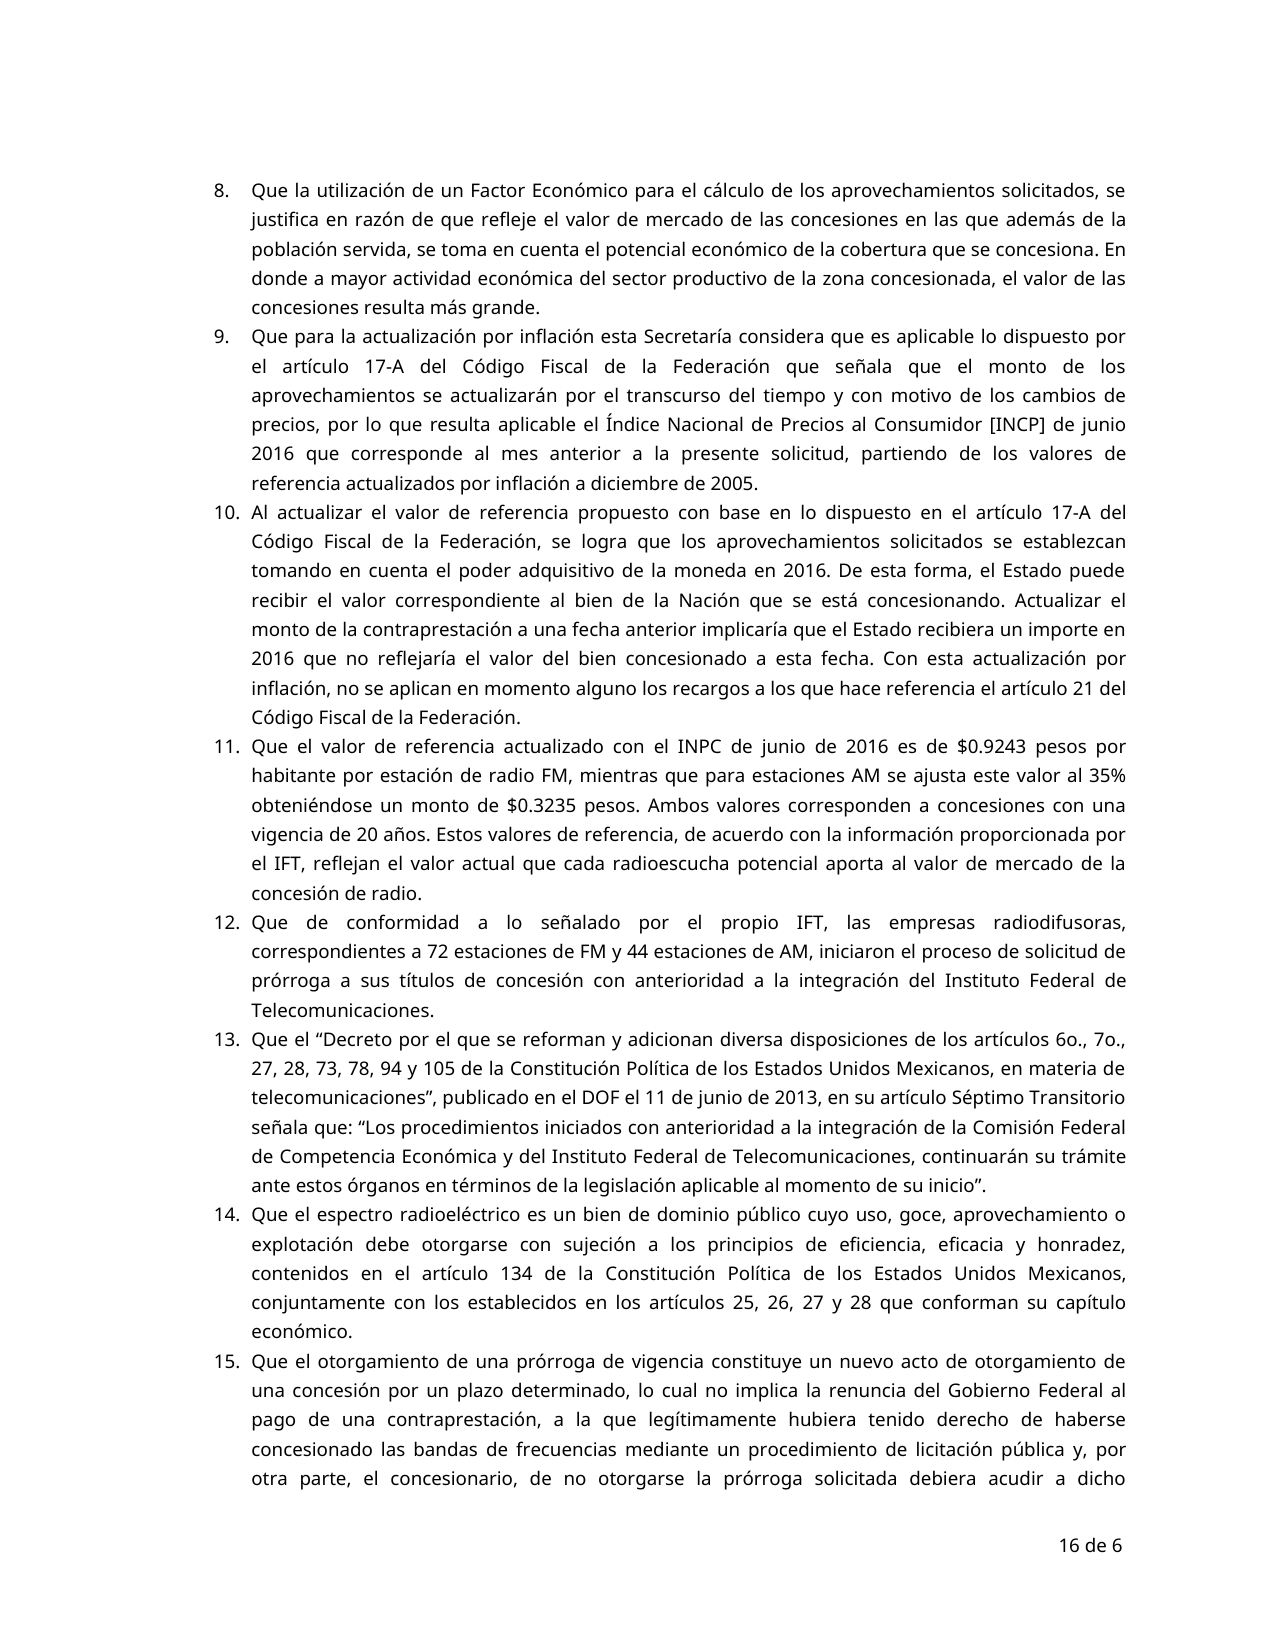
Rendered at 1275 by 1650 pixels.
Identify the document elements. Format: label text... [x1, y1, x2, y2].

list Que para la actualización por inflación esta Secretaría considera que es aplicable lo dispuesto por el artículo 17-A del Código Fiscal de la Federación que señala que el monto de los aprovechamientos se actualizarán por el transcurso del tiempo y con motivo de los cambios de precios, por lo que resulta aplicable el Índice Nacional de Precios al Consumidor [INCP] de junio 2016 que corresponde al mes anterior a la presente solicitud, partiendo de los valores de referencia actualizados por inflación a diciembre de 2005. [214, 324, 1127, 496]
list Que de conformidad a lo señalado por el propio IFT, las empresas radiodifusoras, correspondientes a 72 estaciones de FM y 44 estaciones de AM, iniciaron el proceso de solicitud de prórroga a sus títulos de concesión con anterioridad a la integración del Instituto Federal de Telecomunicaciones. [214, 909, 1127, 1022]
list Al actualizar el valor de referencia propuesto con base en lo dispuesto en el artículo 17-A del Código Fiscal de la Federación, se logra que los aprovechamientos solicitados se establezcan tomando en cuenta el poder adquisitivo de la moneda en 2016. De esta forma, el Estado puede recibir el valor correspondiente al bien de la Nación que se está concesionando. Actualizar el monto de la contraprestación a una fecha anterior implicaría que el Estado recibiera un importe en 2016 que no reflejaría el valor del bien concesionado a esta fecha. Con esta actualización por inflación, no se aplican en momento alguno los recargos a los que hace referencia el artículo 21 del Código Fiscal de la Federación. [214, 499, 1127, 730]
list Que el “Decreto por el que se reforman y adicionan diversa disposiciones de los artículos 6o., 7o., 27, 28, 73, 78, 94 y 105 de la Constitución Política de los Estados Unidos Mexicanos, en materia de telecomunicaciones”, publicado en el DOF el 11 de junio de 2013, en su artículo Séptimo Transitorio señala que: “Los procedimientos iniciados con anterioridad a la integración de la Comisión Federal de Competencia Económica y del Instituto Federal de Telecomunicaciones, continuarán su trámite ante estos órganos en términos de la legislación aplicable al momento de su inicio”. [214, 1026, 1127, 1198]
list Que el valor de referencia actualizado con el INPC de junio de 2016 es de $0.9243 pesos por habitante por estación de radio FM, mientras que para estaciones AM se ajusta este valor al 35% obteniéndose un monto de $0.3235 pesos. Ambos valores corresponden a concesiones con una vigencia de 20 años. Estos valores de referencia, de acuerdo con la información proporcionada por el IFT, reflejan el valor actual que cada radioescucha potencial aporta al valor de mercado de la concesión de radio. [214, 733, 1127, 905]
list Que la utilización de un Factor Económico para el cálculo de los aprovechamientos solicitados, se justifica en razón de que refleje el valor de mercado de las concesiones en las que además de la población servida, se toma en cuenta el potencial económico de la cobertura que se concesiona. En donde a mayor actividad económica del sector productivo de la zona concesionada, el valor de las concesiones resulta más grande. [214, 177, 1127, 320]
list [214, 1348, 1127, 1491]
list Que el espectro radioeléctrico es un bien de dominio público cuyo uso, goce, aprovechamiento o explotación debe otorgarse con sujeción a los principios de eficiencia, eficacia y honradez, contenidos en el artículo 134 de la Constitución Política de los Estados Unidos Mexicanos, conjuntamente con los establecidos en los artículos 25, 26, 27 y 28 que conforman su capítulo económico. [214, 1202, 1127, 1344]
